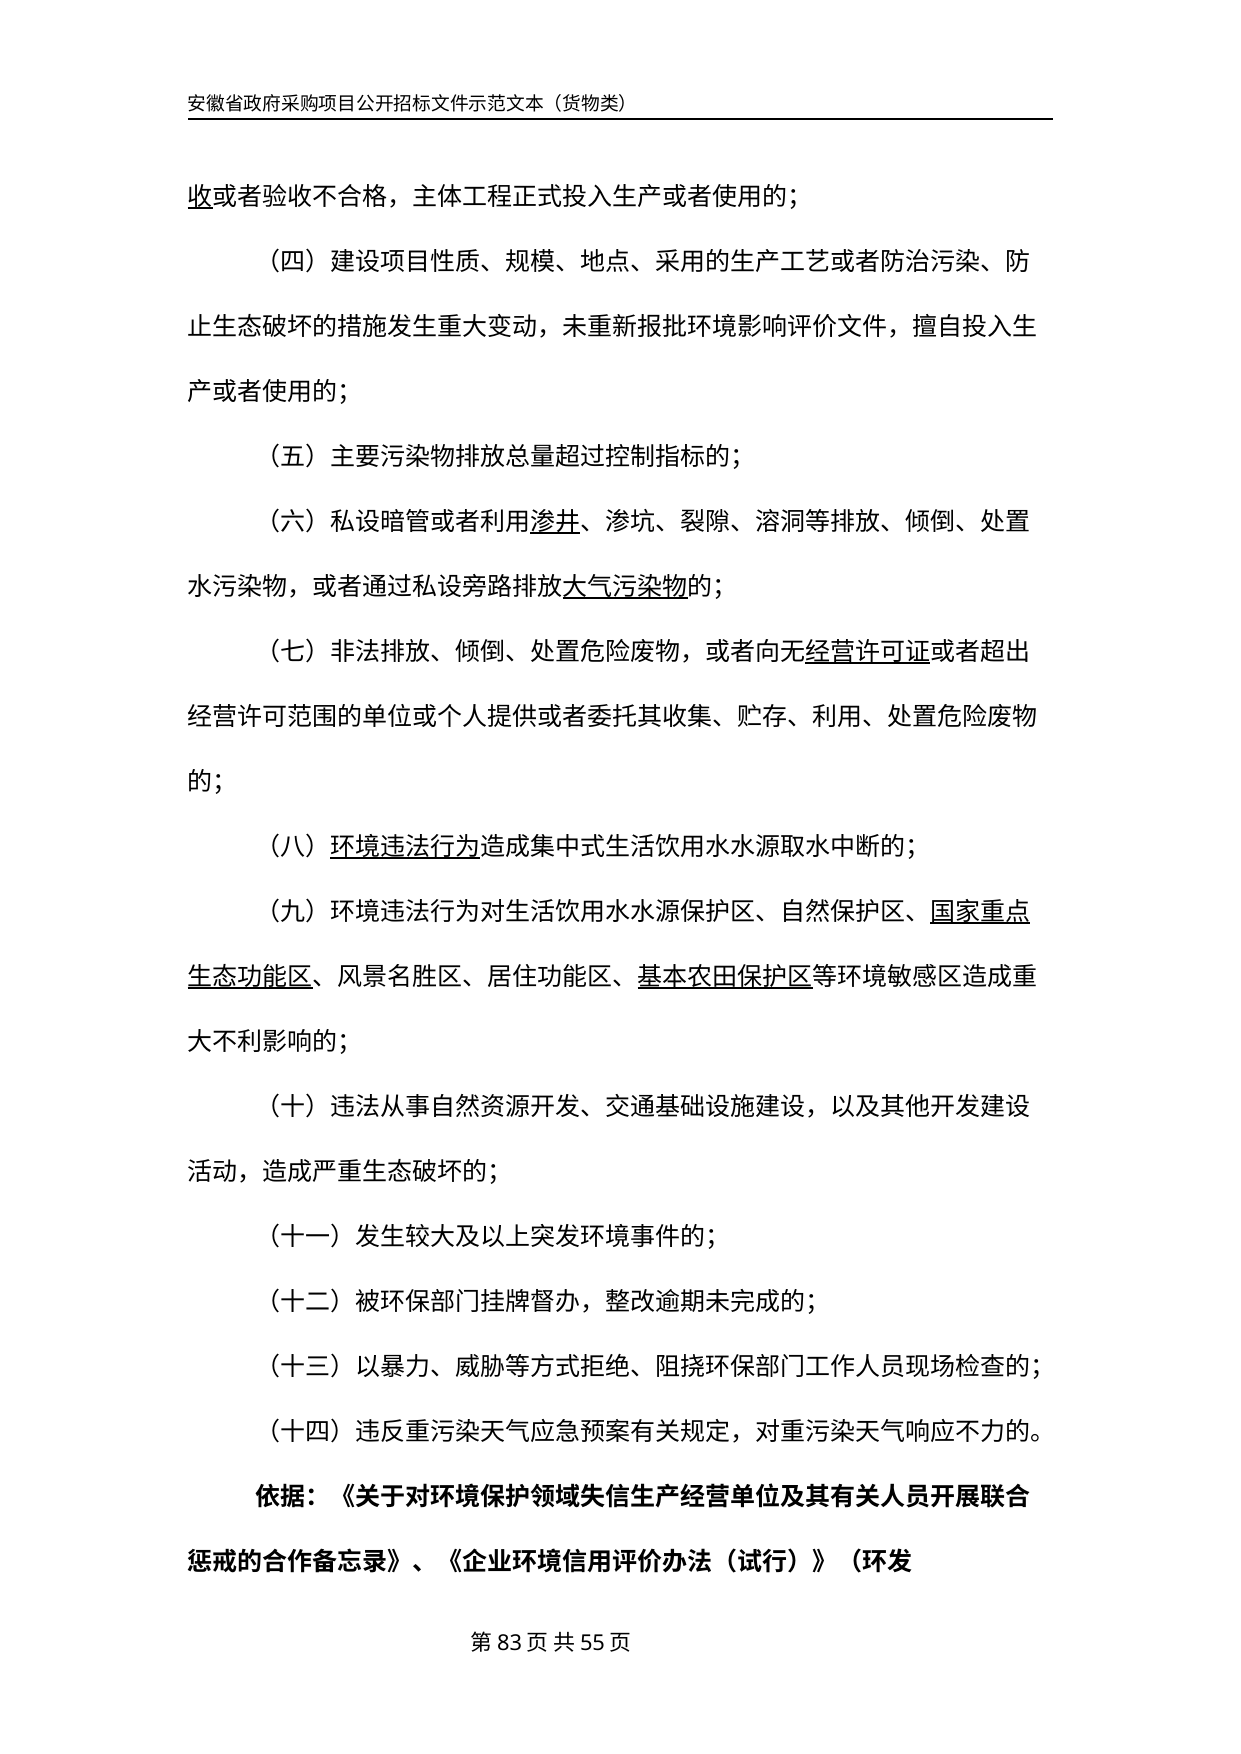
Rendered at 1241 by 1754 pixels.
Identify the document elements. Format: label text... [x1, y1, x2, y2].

text （八）环境违法行为造成集中式生活饮用水水源取水中断的； [187, 812, 1053, 877]
text （十三）以暴力、威胁等方式拒绝、阻挠环保部门工作人员现场检查的； [187, 1332, 1053, 1397]
text （六）私设暗管或者利用渗井、渗坑、裂隙、溶洞等排放、倾倒、处置水污染物，或者通过私设旁路排放大气污染物的； [187, 487, 1053, 617]
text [187, 162, 1053, 227]
text （七）非法排放、倾倒、处置危险废物，或者向无经营许可证或者超出经营许可范围的单位或个人提供或者委托其收集、贮存、利用、处置危险废物的； [187, 617, 1053, 812]
text （五）主要污染物排放总量超过控制指标的； [187, 422, 1053, 487]
text （十）违法从事自然资源开发、交通基础设施建设，以及其他开发建设活动，造成严重生态破坏的； [187, 1072, 1053, 1202]
text （十四）违反重污染天气应急预案有关规定，对重污染天气响应不力的。 [187, 1397, 1053, 1462]
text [187, 1462, 1053, 1592]
text （九）环境违法行为对生活饮用水水源保护区、自然保护区、国家重点生态功能区、风景名胜区、居住功能区、基本农田保护区等环境敏感区造成重大不利影响的； [187, 877, 1053, 1072]
text （十二）被环保部门挂牌督办，整改逾期未完成的； [187, 1267, 1053, 1332]
text （十一）发生较大及以上突发环境事件的； [187, 1202, 1053, 1267]
text （四）建设项目性质、规模、地点、采用的生产工艺或者防治污染、防止生态破坏的措施发生重大变动，未重新报批环境影响评价文件，擅自投入生产或者使用的； [187, 227, 1053, 422]
